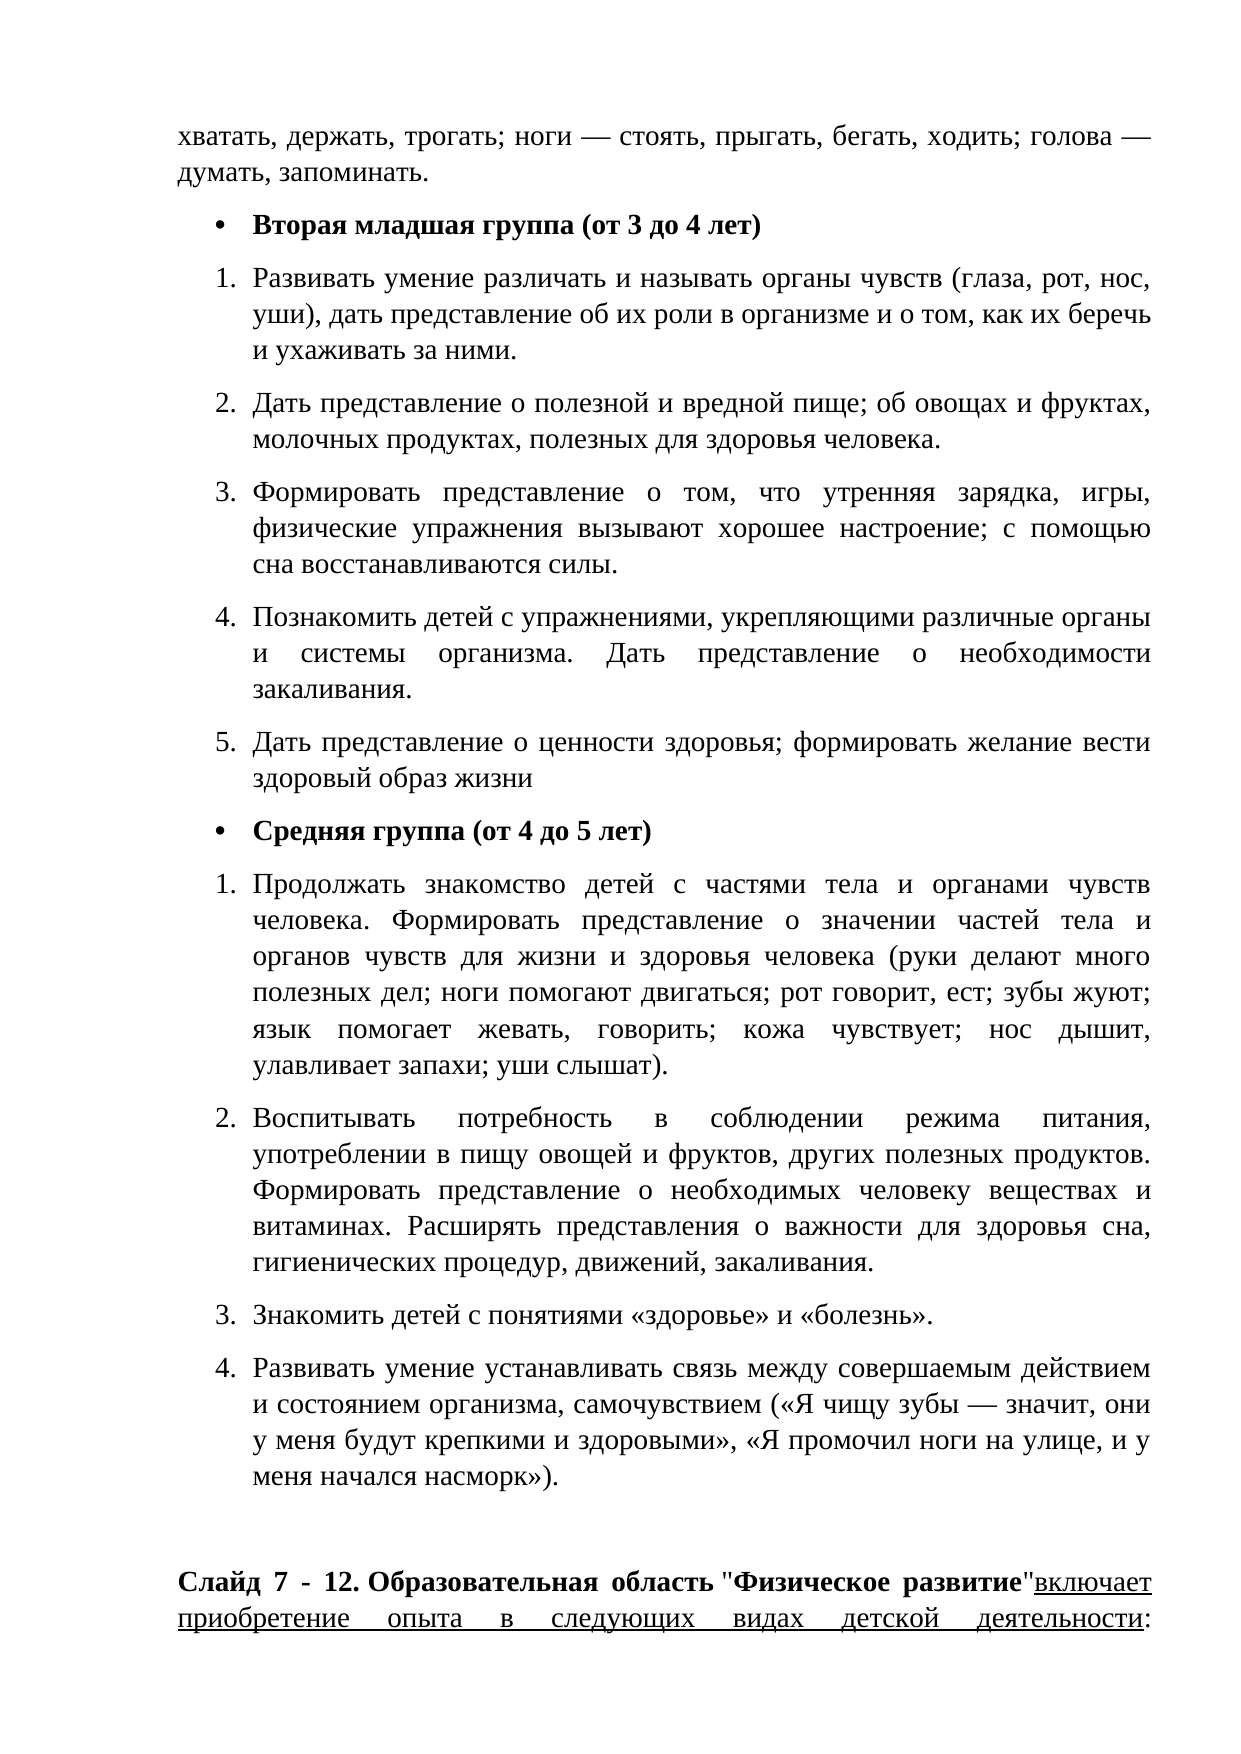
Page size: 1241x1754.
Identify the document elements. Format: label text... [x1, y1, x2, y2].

list Формировать представление о том, что утренняя зарядка, игры, физические упражнения вызывают хорошее настроение; с помощью сна восстанавливаются силы. [215, 474, 1152, 580]
list Воспитывать потребность в соблюдении режима питания, употреблении в пищу овощей и фруктов, других полезных продуктов. Формировать представление о необходимых человеку веществах и витаминах. Расширять представления о важности для здоровья сна, гигиенических процедур, движений, закаливания. [215, 1100, 1152, 1278]
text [177, 118, 1152, 188]
list Дать представление о полезной и вредной пище; об овощах и фруктах, молочных продуктах, полезных для здоровья человека. [215, 385, 1152, 455]
list Дать представление о ценности здоровья; формировать желание вести здоровый образ жизни [215, 724, 1152, 794]
list Развивать умение устанавливать связь между совершаемым действием и состоянием организма, самочувствием («Я чищу зубы — значит, они у меня будут крепкими и здоровыми», «Я промочил ноги на улице, и у меня начался насморк»). [215, 1350, 1152, 1492]
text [177, 1564, 1152, 1634]
list Знакомить детей с понятиями «здоровье» и «болезнь». [215, 1297, 1152, 1331]
list Развивать умение различать и называть органы чувств (глаза, рот, нос, уши), дать представление об их роли в организме и о том, как их беречь и ухаживать за ними. [215, 260, 1152, 366]
list Средняя группа (от 4 до 5 лет) [215, 813, 1152, 847]
list Вторая младшая группа (от 3 до 4 лет) [215, 207, 1152, 241]
list Познакомить детей с упражнениями, укрепляющими различные органы и системы организма. Дать представление о необходимости закаливания. [215, 599, 1152, 705]
list Продолжать знакомство детей с частями тела и органами чувств человека. Формировать представление о значении частей тела и органов чувств для жизни и здоровья человека (руки делают много полезных дел; ноги помогают двигаться; рот говорит, ест; зубы жуют; язык помогает жевать, говорить; кожа чувствует; нос дышит, улавливает запахи; уши слышат). [215, 866, 1152, 1080]
